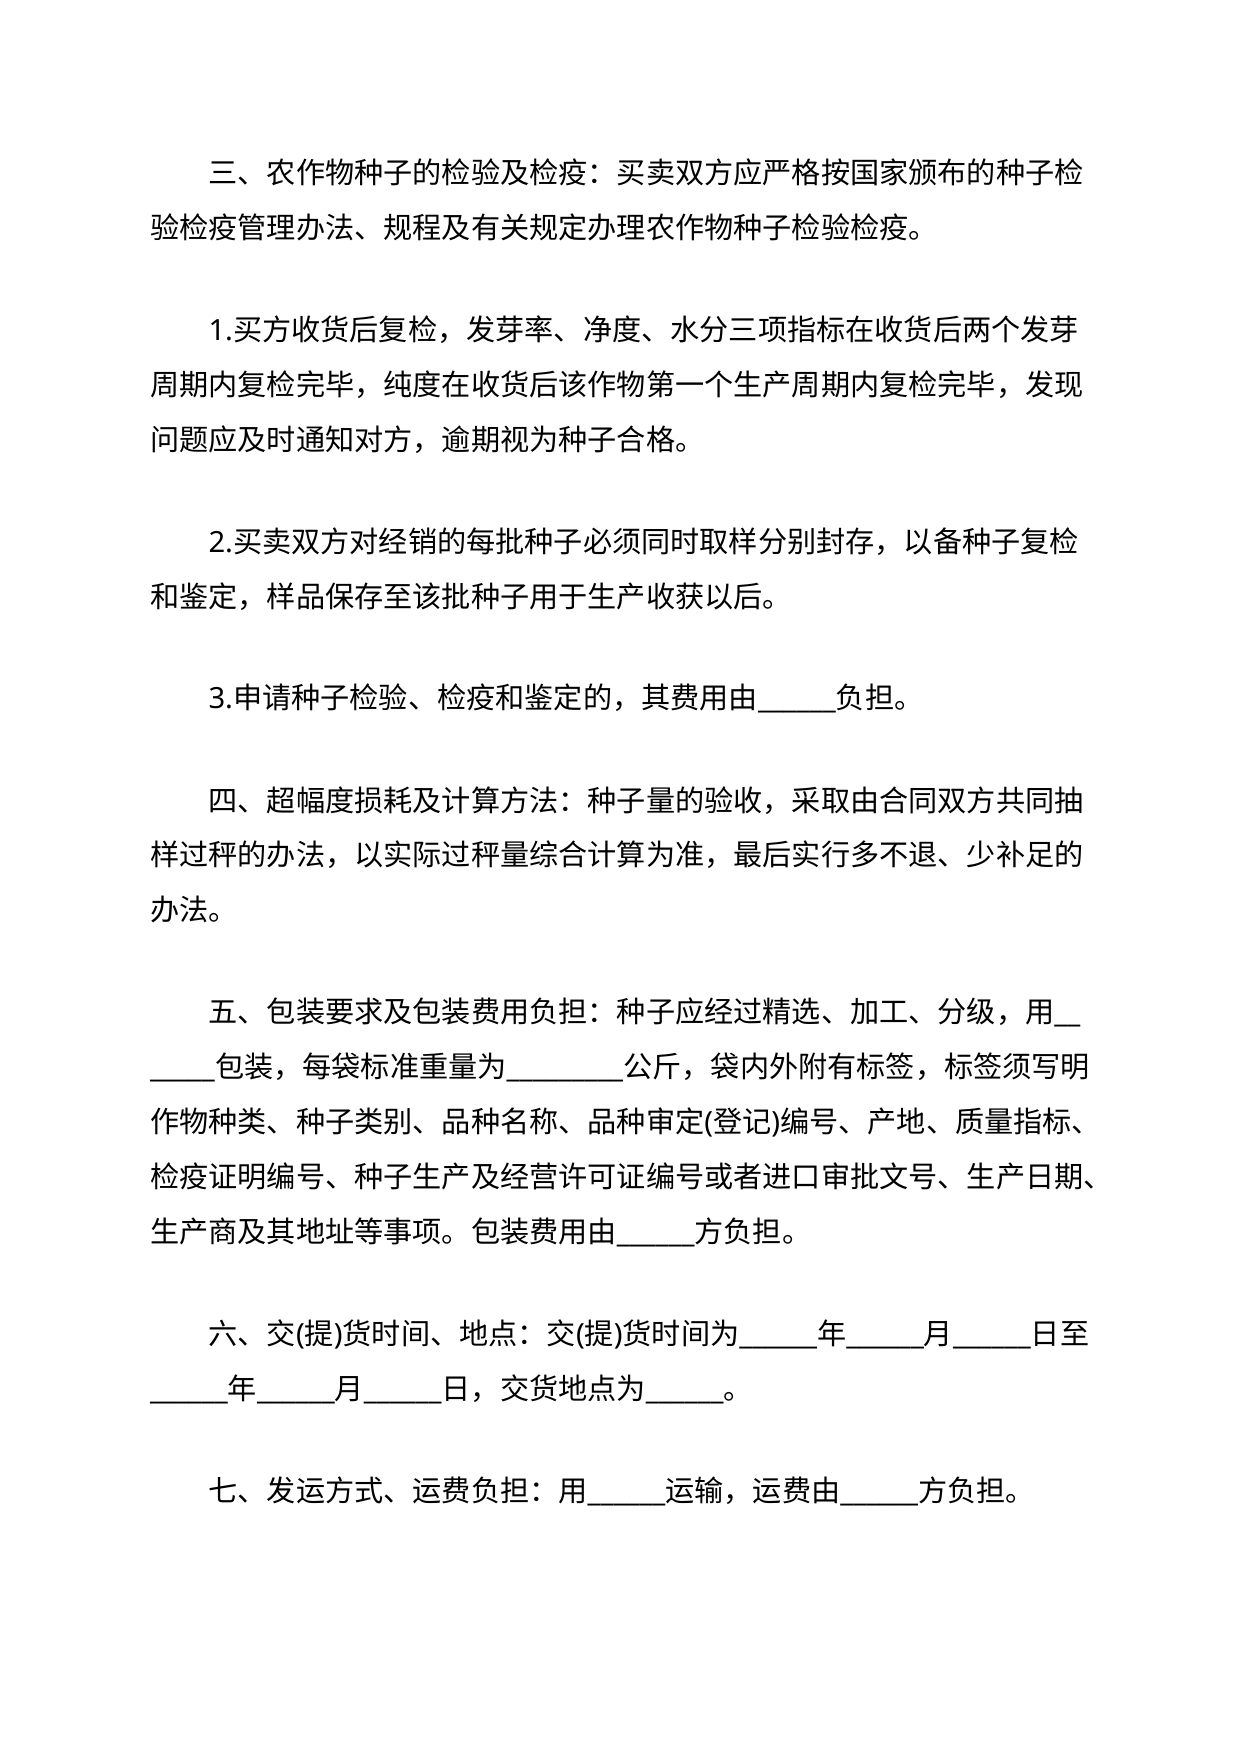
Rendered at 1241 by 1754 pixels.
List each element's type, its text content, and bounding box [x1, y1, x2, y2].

text 六、交(提)货时间、地点：交(提)货时间为______年______月______日至______年______月______日，交货地点为______。 [150, 1311, 1090, 1408]
text 3.申请种子检验、检疫和鉴定的，其费用由______负担。 [150, 675, 1090, 717]
text 五、包装要求及包装费用负担：种子应经过精选、加工、分级，用_______包装，每袋标准重量为_________公斤，袋内外附有标签，标签须写明作物种类、种子类别、品种名称、品种审定(登记)编号、产地、质量指标、检疫证明编号、种子生产及经营许可证编号或者进口审批文号、生产日期、生产商及其地址等事项。包装费用由______方负担。 [150, 989, 1090, 1251]
text 七、发运方式、运费负担：用______运输，运费由______方负担。 [150, 1467, 1090, 1510]
text 2.买卖双方对经销的每批种子必须同时取样分别封存，以备种子复检和鉴定，样品保存至该批种子用于生产收获以后。 [150, 518, 1090, 616]
text 四、超幅度损耗及计算方法：种子量的验收，采取由合同双方共同抽样过秤的办法，以实际过秤量综合计算为准，最后实行多不退、少补足的办法。 [150, 777, 1090, 929]
text 三、农作物种子的检验及检疫：买卖双方应严格按国家颁布的种子检验检疫管理办法、规程及有关规定办理农作物种子检验检疫。 [150, 150, 1090, 247]
text 1.买方收货后复检，发芽率、净度、水分三项指标在收货后两个发芽周期内复检完毕，纯度在收货后该作物第一个生产周期内复检完毕，发现问题应及时通知对方，逾期视为种子合格。 [150, 307, 1090, 459]
